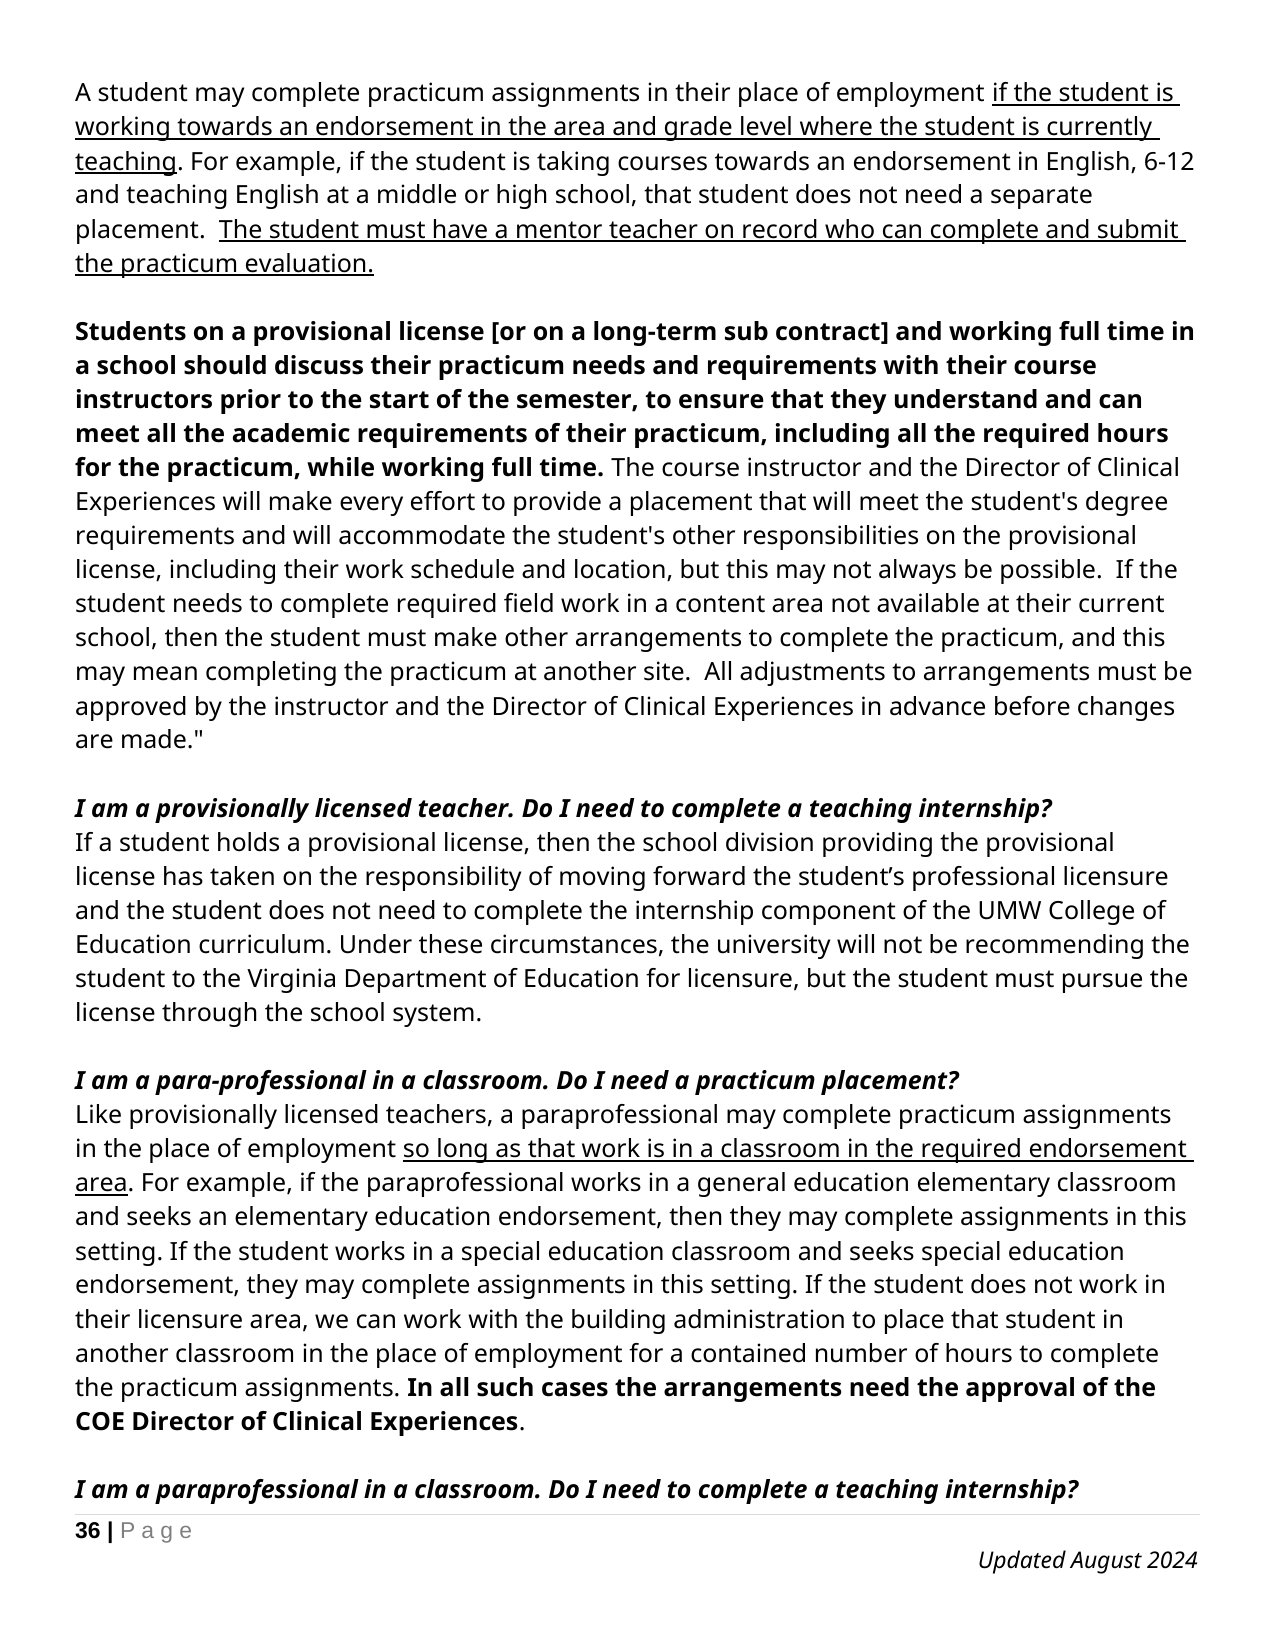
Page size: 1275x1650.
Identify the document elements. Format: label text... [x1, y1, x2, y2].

text I am a para-professional in a classroom. Do I need a practicum placement? [75, 1063, 1200, 1097]
text If a student holds a provisional license, then the school division providing the provisional license has taken on the responsibility of moving forward the student’s professional licensure and the student does not need to complete the internship component of the UMW College of Education curriculum. Under these circumstances, the university will not be recommending the student to the Virginia Department of Education for licensure, but the student must pursue the license through the school system. [75, 824, 1200, 1029]
text I am a paraprofessional in a classroom. Do I need to complete a teaching internship? [75, 1472, 1200, 1506]
text I am a provisionally licensed teacher. Do I need to complete a teaching internship? [75, 790, 1200, 824]
text A student may complete practicum assignments in their place of employment if the student is working towards an endorsement in the area and grade level where the student is currently teaching. For example, if the student is taking courses towards an endorsement in English, 6-12 and teaching English at a middle or high school, that student does not need a separate placement. The student must have a mentor teacher on record who can complete and submit the practicum evaluation. [75, 75, 1200, 279]
text Students on a provisional license [or on a long-term sub contract] and working full time in a school should discuss their practicum needs and requirements with their course instructors prior to the start of the semester, to ensure that they understand and can meet all the academic requirements of their practicum, including all the required hours for the practicum, while working full time. The course instructor and the Director of Clinical Experiences will make every effort to provide a placement that will meet the student's degree requirements and will accommodate the student's other responsibilities on the provisional license, including their work schedule and location, but this may not always be possible. If the student needs to complete required field work in a content area not available at their current school, then the student must make other arrangements to complete the practicum, and this may mean completing the practicum at another site. All adjustments to arrangements must be approved by the instructor and the Director of Clinical Experiences in advance before changes are made." [75, 313, 1200, 756]
text Like provisionally licensed teachers, a paraprofessional may complete practicum assignments in the place of employment so long as that work is in a classroom in the required endorsement area. For example, if the paraprofessional works in a general education elementary classroom and seeks an elementary education endorsement, then they may complete assignments in this setting. If the student works in a special education classroom and seeks special education endorsement, they may complete assignments in this setting. If the student does not work in their licensure area, we can work with the building administration to place that student in another classroom in the place of employment for a contained number of hours to complete the practicum assignments. In all such cases the arrangements need the approval of the COE Director of Clinical Experiences. [75, 1097, 1200, 1437]
